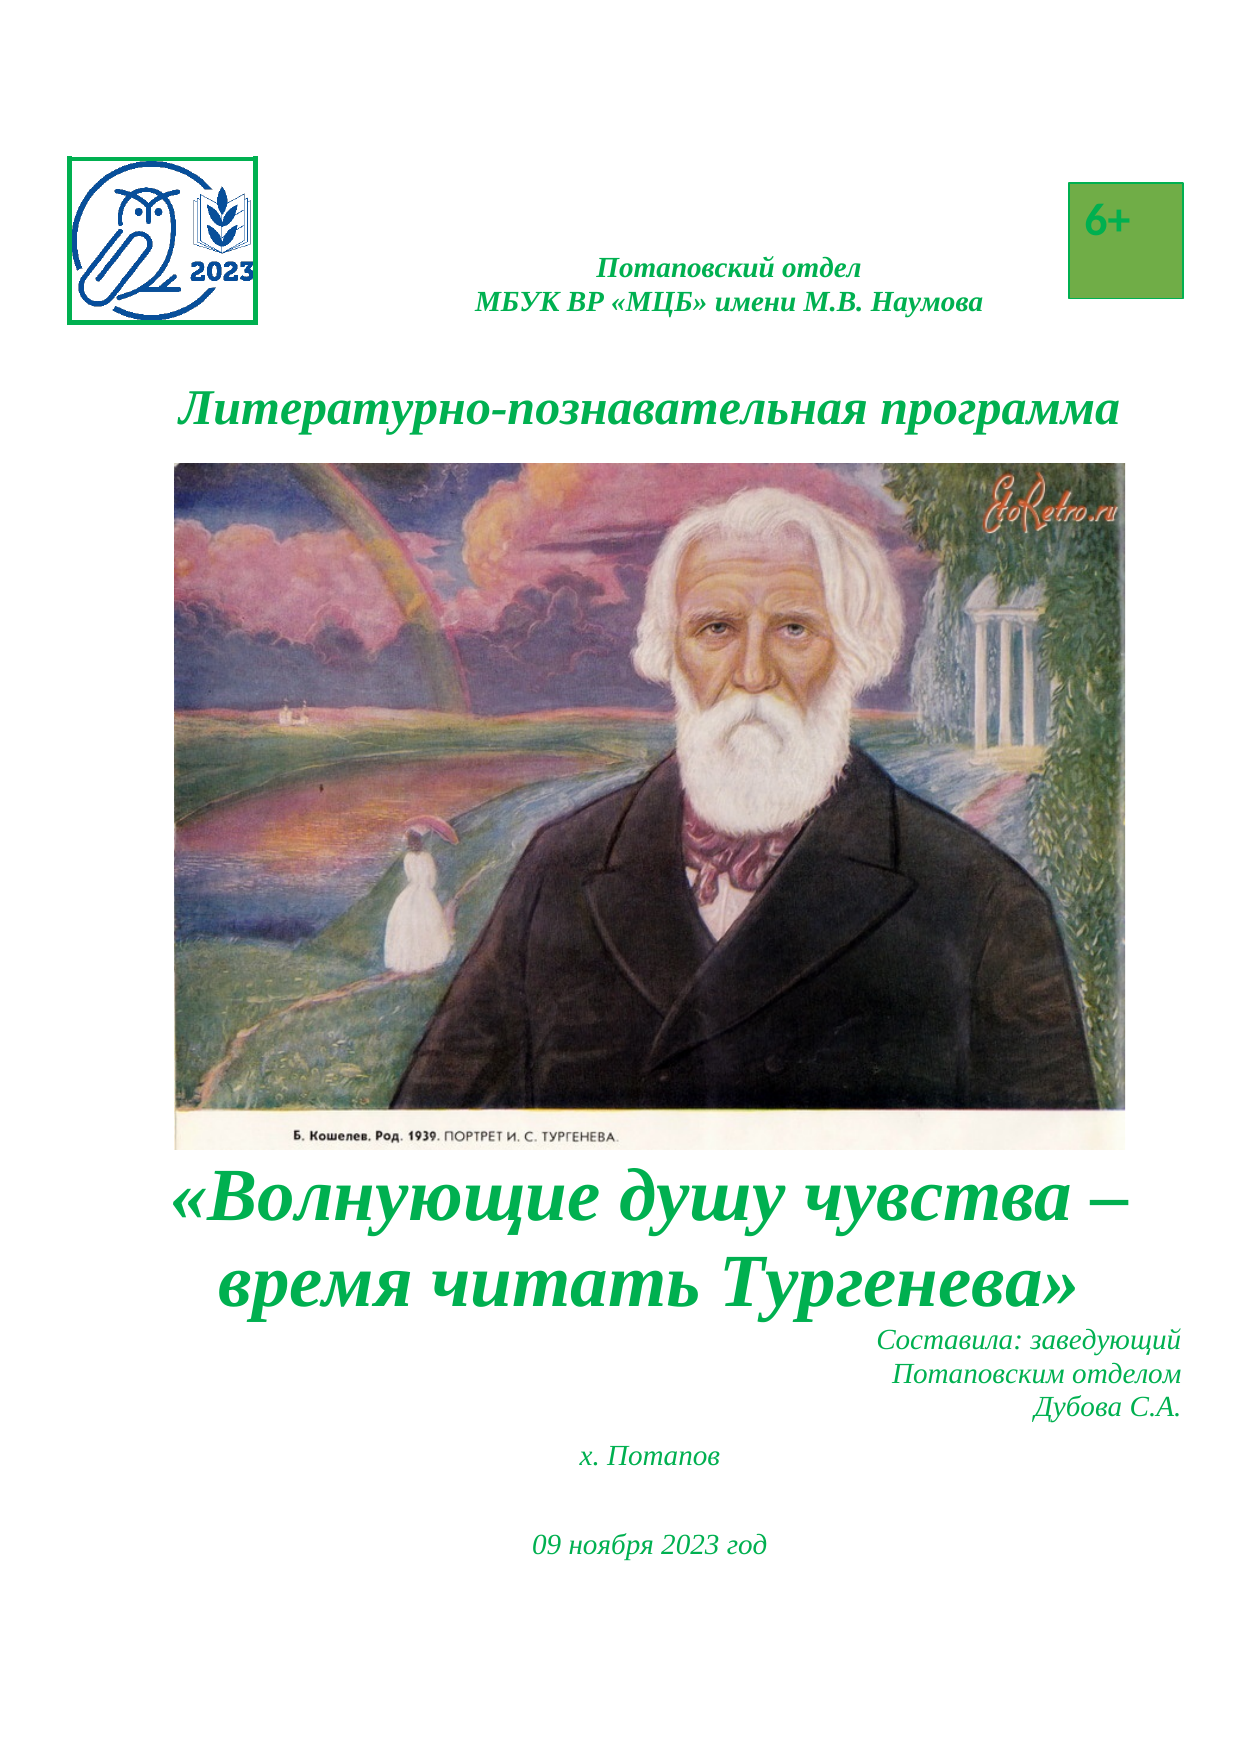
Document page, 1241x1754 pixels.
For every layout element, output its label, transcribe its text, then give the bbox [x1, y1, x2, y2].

text «Волнующие душу чувства – [118, 1150, 1181, 1236]
text Составила: заведующий [118, 1322, 1181, 1356]
text х. Потапов [118, 1438, 1181, 1472]
text Дубова С.А. [118, 1389, 1181, 1423]
text Потаповский отдел [126, 251, 167, 284]
text Потаповский отдел [153, 251, 253, 284]
text 09 ноября 2023 год [118, 1527, 1181, 1560]
text Потаповский отдел [258, 251, 1068, 284]
text МБУК ВР «МЦБ» имени М.В. Наумова [118, 284, 253, 318]
text Потаповским отделом [118, 1356, 1181, 1389]
text Литературно-познавательная программа [118, 378, 1181, 435]
text МБУК ВР «МЦБ» имени М.В. Наумова [258, 284, 1181, 318]
text время читать Тургенева» [118, 1236, 1181, 1322]
